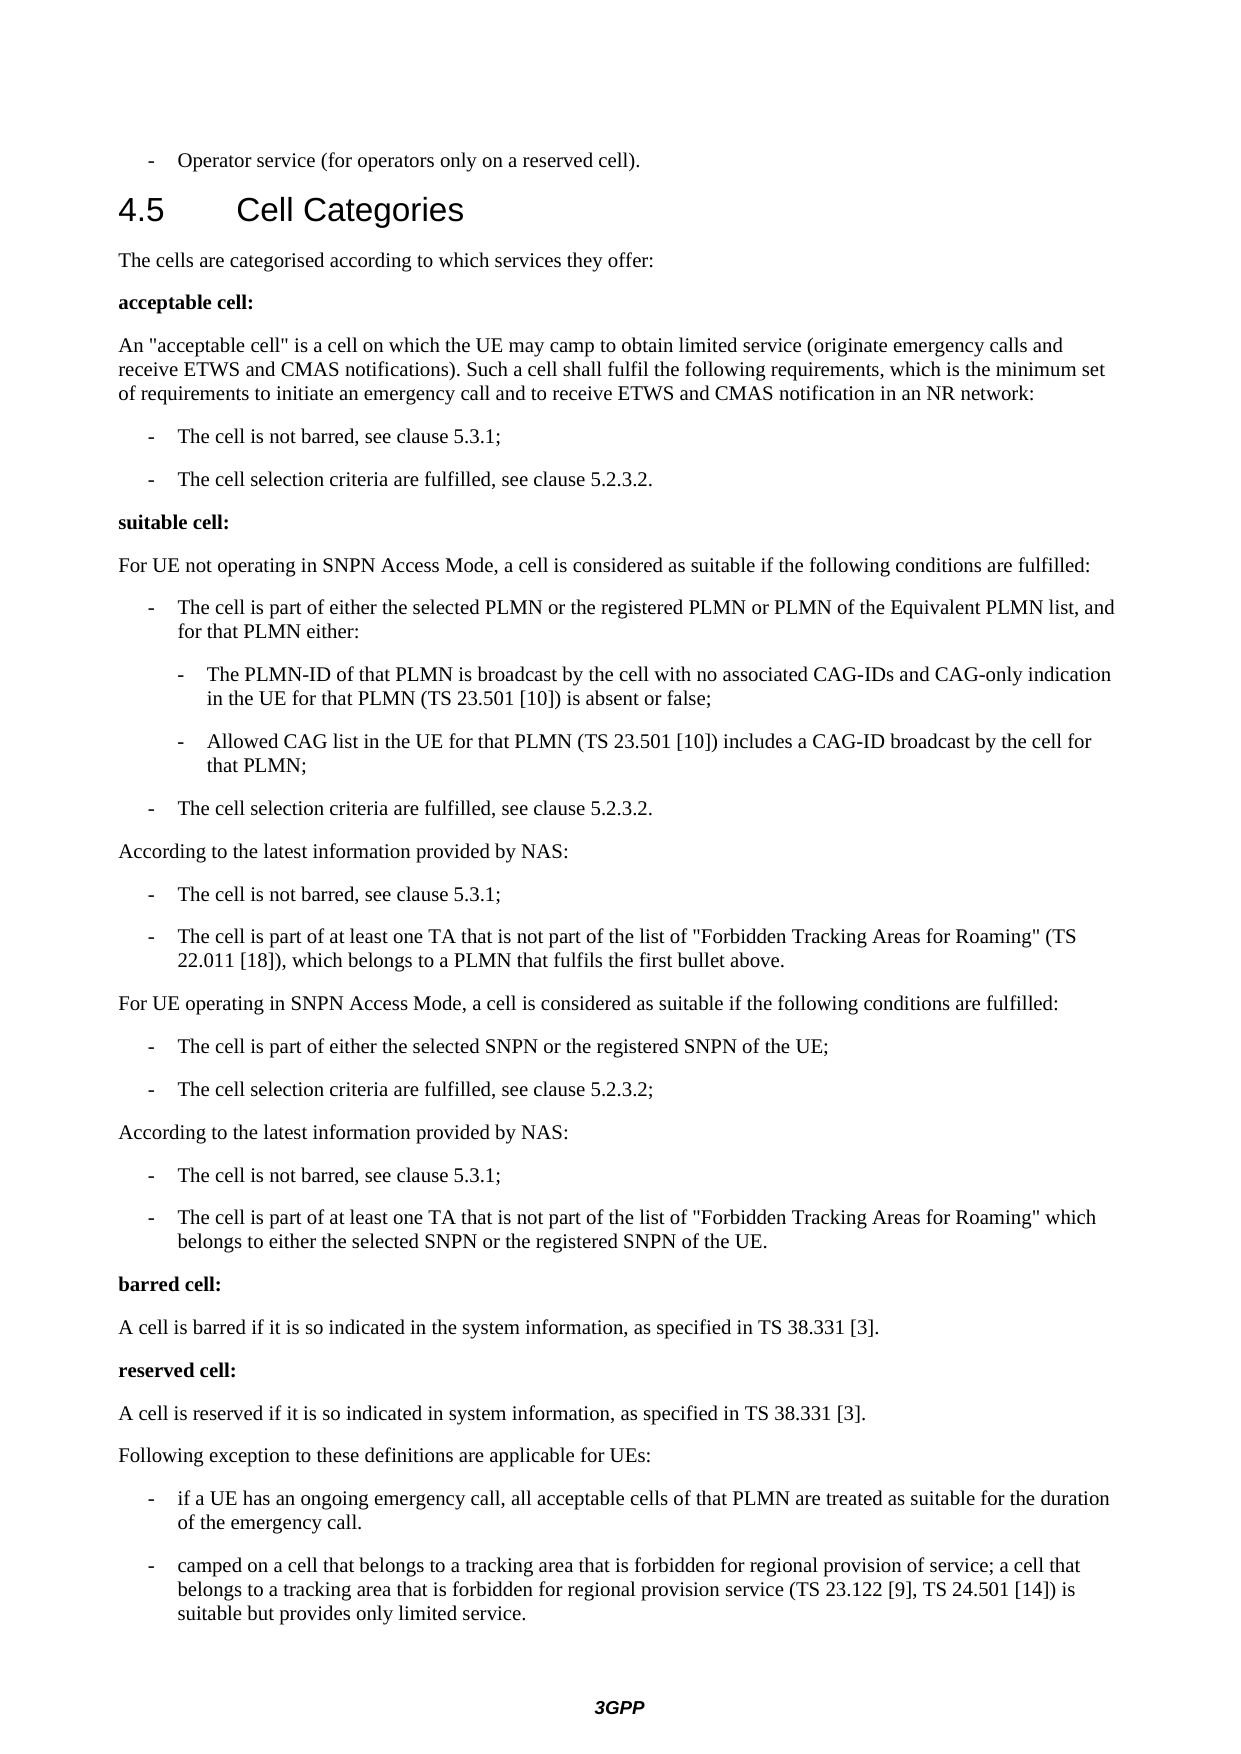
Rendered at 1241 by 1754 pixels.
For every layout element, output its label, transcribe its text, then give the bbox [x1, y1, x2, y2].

text - if a UE has an ongoing emergency call, all acceptable cells of that PLMN are treated as suitable for the duration of the emergency call. [148, 1486, 1122, 1534]
text suitable cell: [118, 510, 1122, 534]
text - The cell is part of at least one TA that is not part of the list of "Forbidden Tracking Areas for Roaming" which belongs to either the selected SNPN or the registered SNPN of the UE. [148, 1205, 1122, 1253]
subtitle 4.5 Cell Categories [118, 190, 1122, 229]
text - The cell selection criteria are fulfilled, see clause 5.2.3.2. [148, 467, 1122, 491]
text - The cell is not barred, see clause 5.3.1; [148, 882, 1122, 906]
text - camped on a cell that belongs to a tracking area that is forbidden for regional provision of service; a cell that belongs to a tracking area that is forbidden for regional provision service (TS 23.122 [9], TS 24.501 [14]) is suitable but provides only limited service. [148, 1553, 1122, 1625]
text For UE not operating in SNPN Access Mode, a cell is considered as suitable if the following conditions are fulfilled: [118, 552, 1122, 577]
text An "acceptable cell" is a cell on which the UE may camp to obtain limited service (originate emergency calls and receive ETWS and CMAS notifications). Such a cell shall fulfil the following requirements, which is the minimum set of requirements to initiate an emergency call and to receive ETWS and CMAS notification in an NR network: [118, 333, 1122, 405]
text - The PLMN-ID of that PLMN is broadcast by the cell with no associated CAG-IDs and CAG-only indication in the UE for that PLMN (TS 23.501 [10]) is absent or false; [177, 662, 1122, 710]
text For UE operating in SNPN Access Mode, a cell is considered as suitable if the following conditions are fulfilled: [118, 991, 1122, 1015]
text - The cell is part of at least one TA that is not part of the list of "Forbidden Tracking Areas for Roaming" (TS 22.011 [18]), which belongs to a PLMN that fulfils the first bullet above. [148, 924, 1122, 972]
text A cell is reserved if it is so indicated in system information, as specified in TS 38.331 [3]. [118, 1401, 1122, 1425]
text Following exception to these definitions are applicable for UEs: [118, 1443, 1122, 1467]
text barred cell: [118, 1272, 1122, 1296]
text - The cell selection criteria are fulfilled, see clause 5.2.3.2. [148, 796, 1122, 820]
text - The cell is not barred, see clause 5.3.1; [148, 1162, 1122, 1187]
text A cell is barred if it is so indicated in the system information, as specified in TS 38.331 [3]. [118, 1315, 1122, 1339]
text According to the latest information provided by NAS: [118, 839, 1122, 863]
text reserved cell: [118, 1358, 1122, 1382]
text - The cell selection criteria are fulfilled, see clause 5.2.3.2; [148, 1077, 1122, 1101]
text - Operator service (for operators only on a reserved cell). [148, 147, 1122, 172]
text According to the latest information provided by NAS: [118, 1120, 1122, 1144]
text - The cell is part of either the selected PLMN or the registered PLMN or PLMN of the Equivalent PLMN list, and for that PLMN either: [148, 595, 1122, 643]
text - The cell is not barred, see clause 5.3.1; [148, 424, 1122, 448]
text - The cell is part of either the selected SNPN or the registered SNPN of the UE; [148, 1034, 1122, 1058]
text - Allowed CAG list in the UE for that PLMN (TS 23.501 [10]) includes a CAG-ID broadcast by the cell for that PLMN; [177, 729, 1122, 777]
text The cells are categorised according to which services they offer: [118, 247, 1122, 272]
text acceptable cell: [118, 290, 1122, 314]
